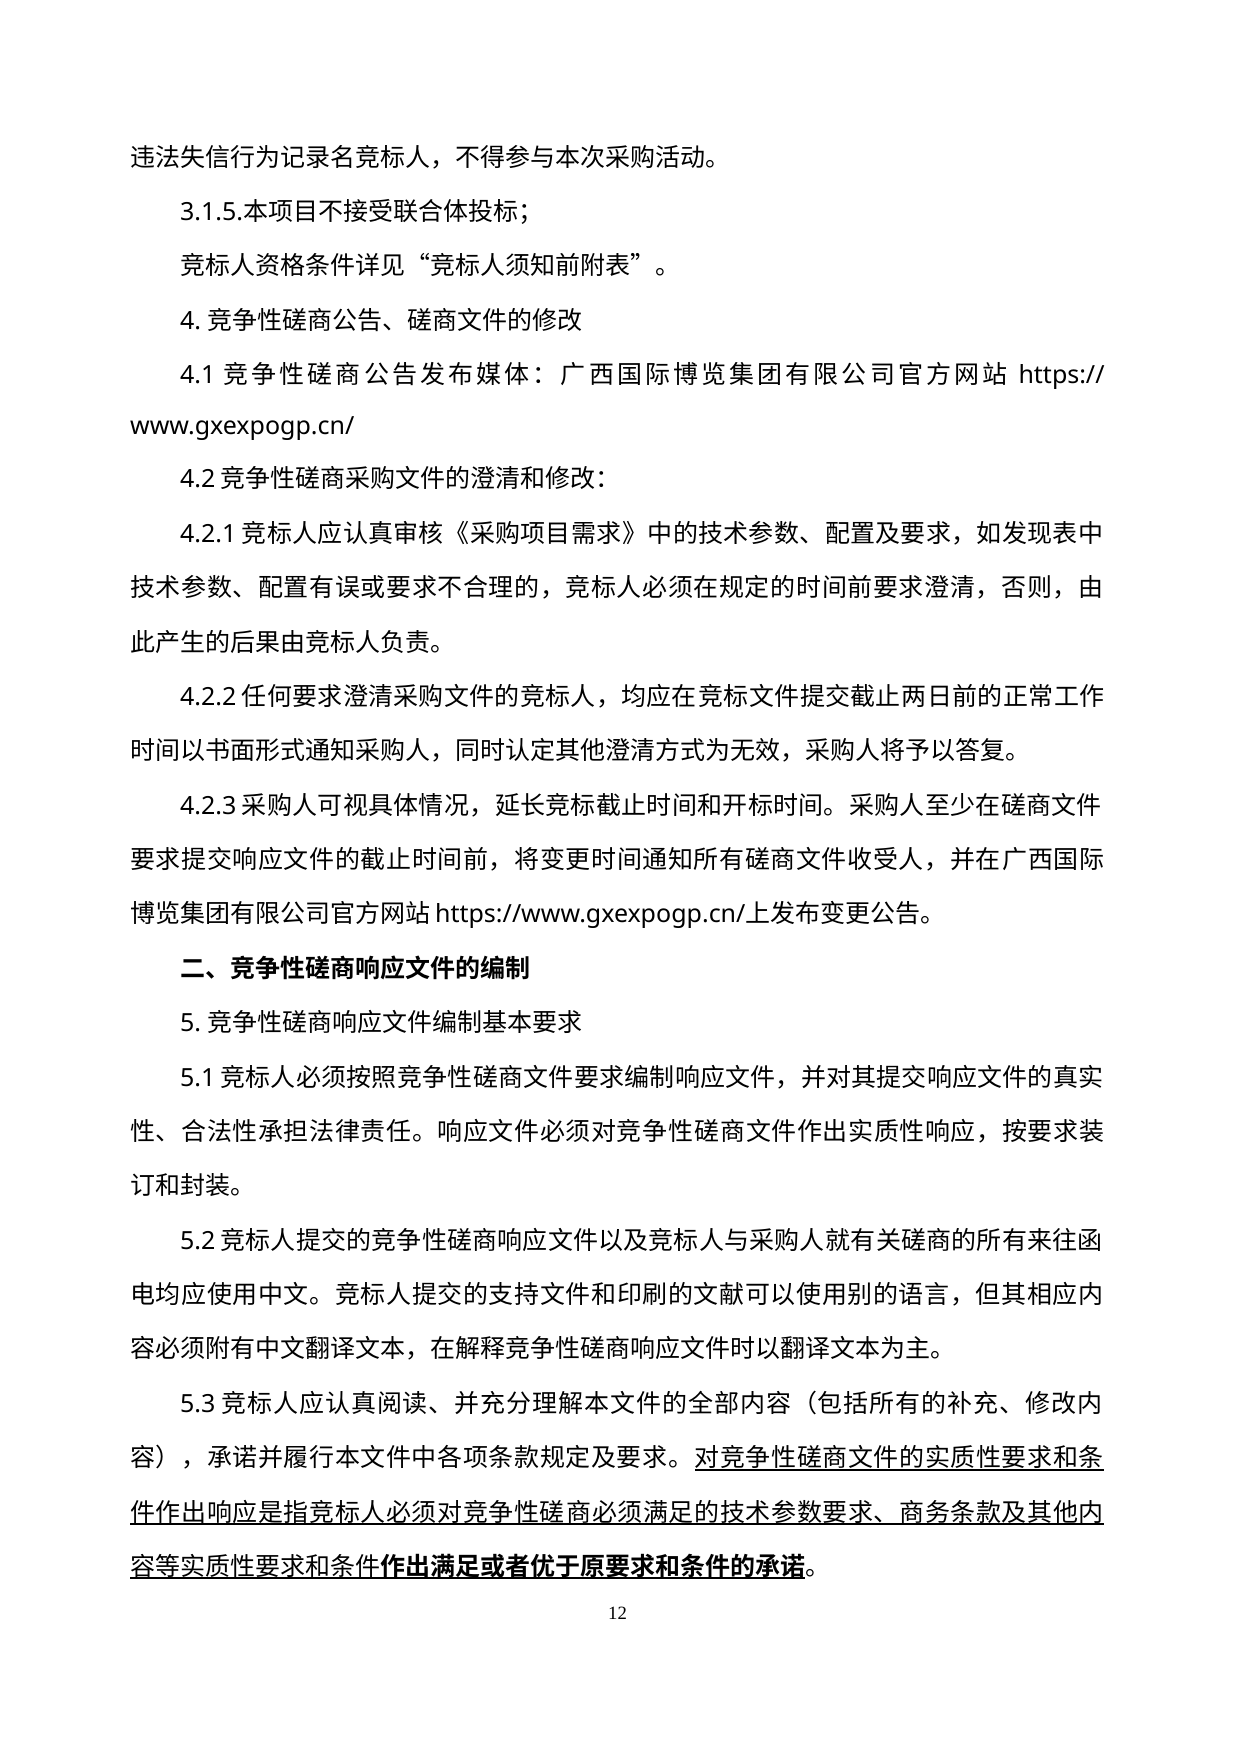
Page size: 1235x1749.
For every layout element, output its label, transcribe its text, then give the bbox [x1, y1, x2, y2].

text 4.2.3采购人可视具体情况，延长竞标截止时间和开标时间。采购人至少在磋商文件要求提交响应文件的截止时间前，将变更时间通知所有磋商文件收受人，并在广西国际博览集团有限公司官方网站https://www.gxexpogp.cn/上发布变更公告。 [130, 785, 1104, 930]
text 4.2竞争性磋商采购文件的澄清和修改： [130, 459, 1104, 495]
text 4. 竞争性磋商公告、磋商文件的修改 [130, 300, 1104, 336]
text 3.1.5.本项目不接受联合体投标； [130, 191, 1104, 228]
text 5.1竞标人必须按照竞争性磋商文件要求编制响应文件，并对其提交响应文件的真实性、合法性承担法律责任。响应文件必须对竞争性磋商文件作出实质性响应，按要求装订和封装。 [130, 1057, 1104, 1202]
text 4.1竞争性磋商公告发布媒体：广西国际博览集团有限公司官方网站https://www.gxexpogp.cn/ [130, 354, 1104, 442]
text 竞标人资格条件详见“竞标人须知前附表”。 [130, 246, 1104, 282]
text 4.2.2任何要求澄清采购文件的竞标人，均应在竞标文件提交截止两日前的正常工作时间以书面形式通知采购人，同时认定其他澄清方式为无效，采购人将予以答复。 [130, 676, 1104, 767]
text 二、竞争性磋商响应文件的编制 [130, 948, 1104, 984]
text 5.2竞标人提交的竞争性磋商响应文件以及竞标人与采购人就有关磋商的所有来往函电均应使用中文。竞标人提交的支持文件和印刷的文献可以使用别的语言，但其相应内容必须附有中文翻译文本，在解释竞争性磋商响应文件时以翻译文本为主。 [130, 1220, 1104, 1365]
text 5.3竞标人应认真阅读、并充分理解本文件的全部内容（包括所有的补充、修改内容），承诺并履行本文件中各项条款规定及要求。对竞争性磋商文件的实质性要求和条件作出响应是指竞标人必须对竞争性磋商必须满足的技术参数要求、商务条款及其他内容等实质性要求和条件作出满足或者优于原要求和条件的承诺。 [130, 1383, 1104, 1523]
text 5.3竞标人应认真阅读、并充分理解本文件的全部内容（包括所有的补充、修改内容），承诺并履行本文件中各项条款规定及要求。对竞争性磋商文件的实质性要求和条件作出响应是指竞标人必须对竞争性磋商必须满足的技术参数要求、商务条款及其他内容等实质性要求和条件作出满足或者优于原要求和条件的承诺。 [130, 1525, 1104, 1583]
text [130, 137, 1104, 173]
text 5. 竞争性磋商响应文件编制基本要求 [130, 1003, 1104, 1039]
text 4.2.1竞标人应认真审核《采购项目需求》中的技术参数、配置及要求，如发现表中技术参数、配置有误或要求不合理的，竞标人必须在规定的时间前要求澄清，否则，由此产生的后果由竞标人负责。 [130, 513, 1104, 658]
